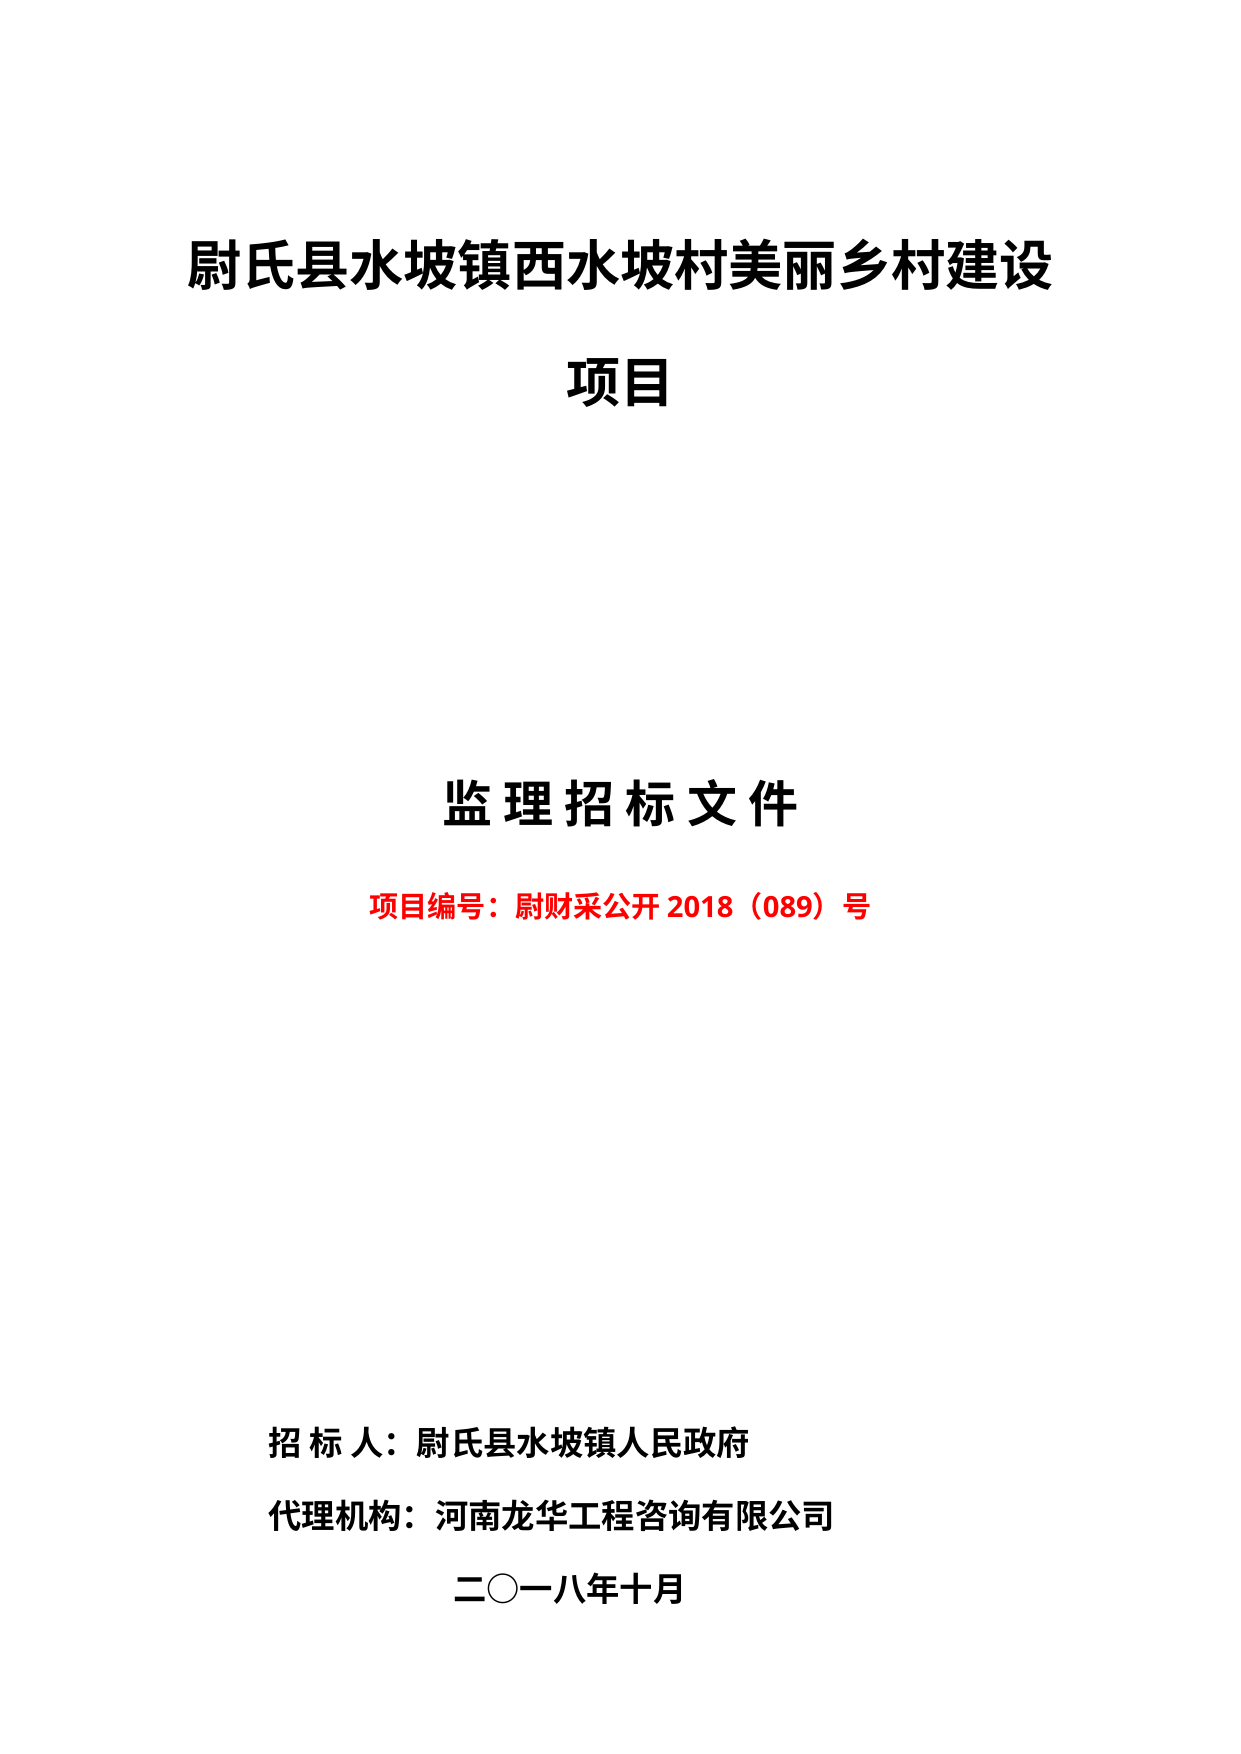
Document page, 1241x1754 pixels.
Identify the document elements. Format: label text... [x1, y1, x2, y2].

text 二○一八年十月 [118, 1543, 1122, 1616]
text 项目编号：尉财采公开2018（089）号 [118, 873, 1122, 929]
text 代理机构：河南龙华工程咨询有限公司 [118, 1470, 1122, 1543]
text 尉氏县水坡镇西水坡村美丽乡村建设 [118, 222, 1122, 301]
text 招 标 人：尉氏县水坡镇人民政府 [118, 1397, 1122, 1470]
text 项目 [118, 340, 1122, 418]
text 监 理 招 标 文 件 [118, 764, 1122, 836]
